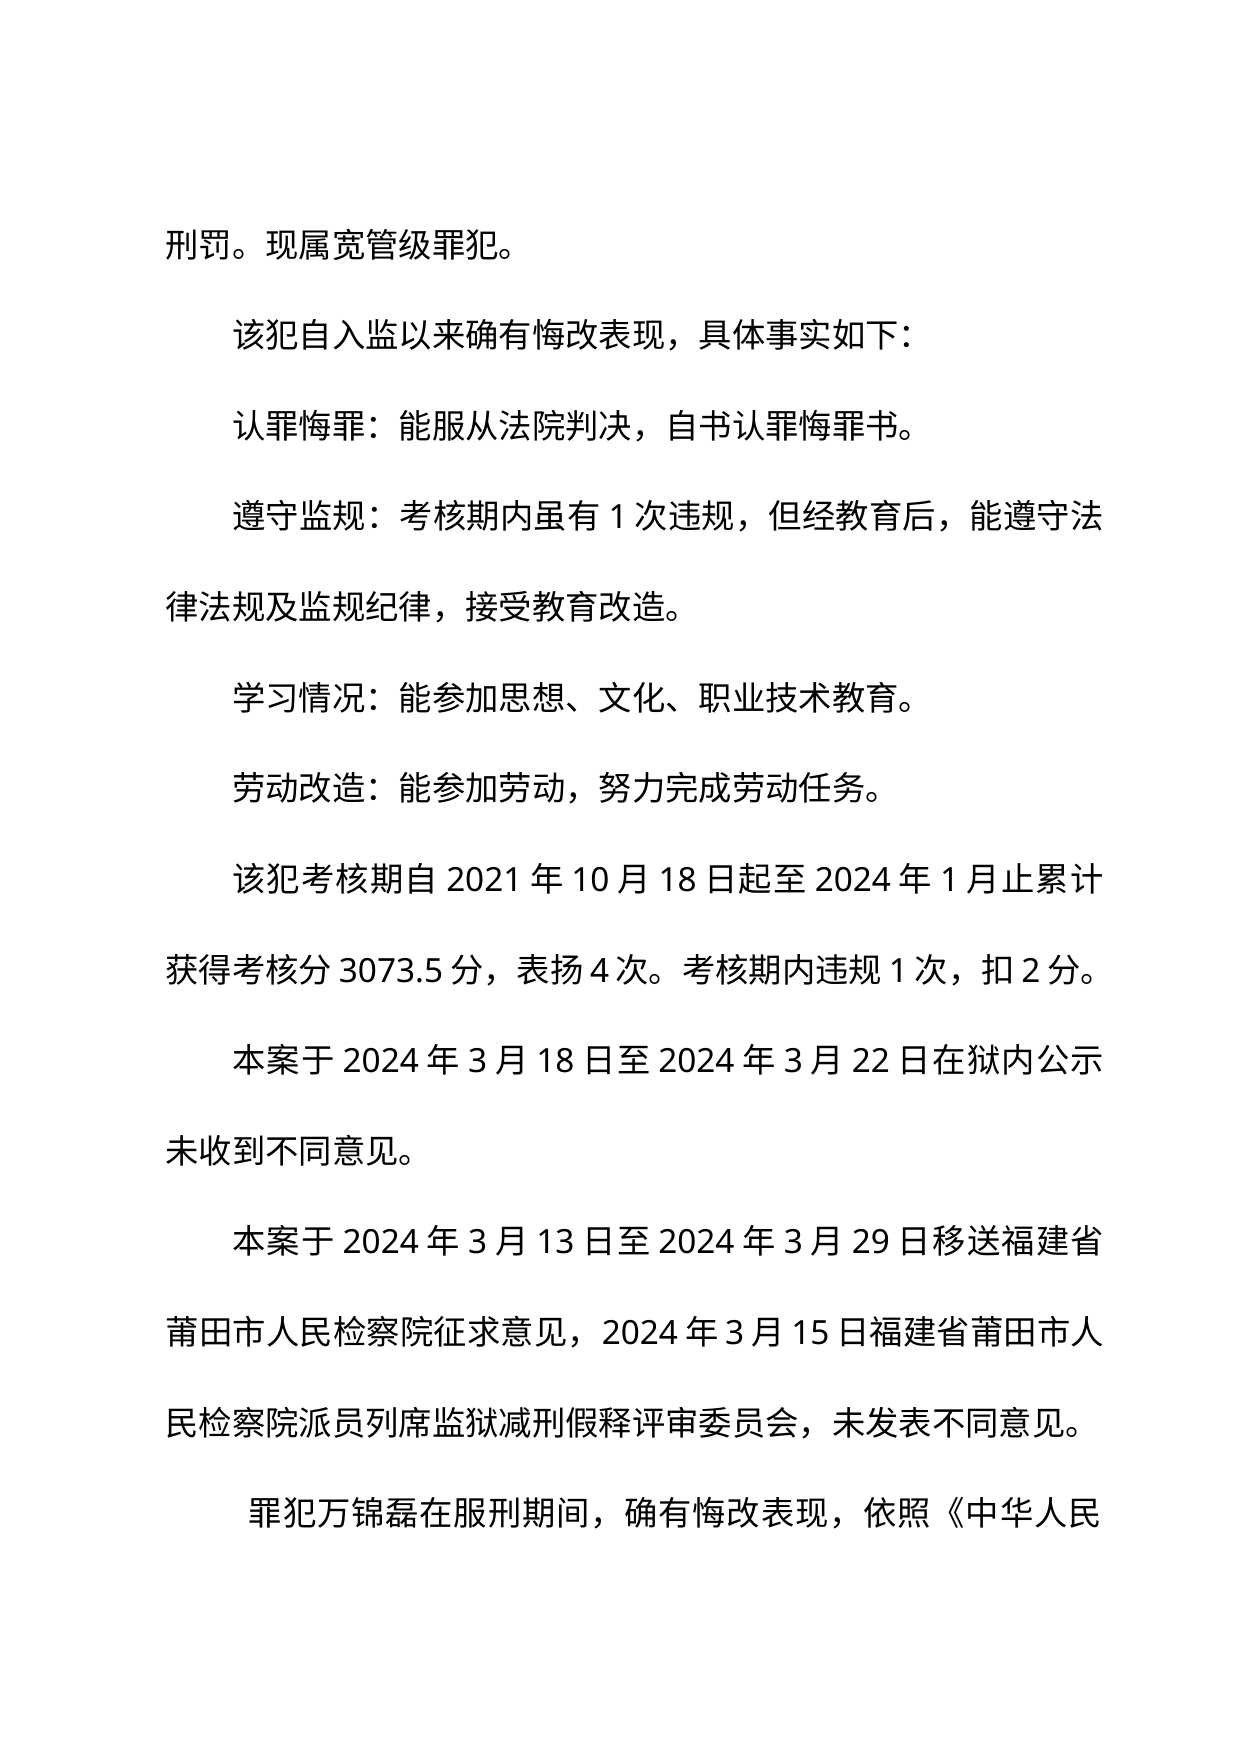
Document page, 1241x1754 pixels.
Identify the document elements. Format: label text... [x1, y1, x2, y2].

text 该犯自入监以来确有悔改表现，具体事实如下： [165, 288, 1104, 378]
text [165, 1466, 1104, 1557]
text 学习情况：能参加思想、文化、职业技术教育。 [165, 650, 1104, 741]
text 遵守监规：考核期内虽有1次违规，但经教育后，能遵守法律法规及监规纪律，接受教育改造。 [165, 469, 1104, 650]
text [165, 197, 1104, 288]
text 该犯考核期自2021年10月18日起至2024年1月止累计获得考核分3073.5分，表扬4次。考核期内违规1次，扣2分。 [165, 832, 1104, 1013]
text 认罪悔罪：能服从法院判决，自书认罪悔罪书。 [165, 378, 1104, 469]
text 劳动改造：能参加劳动，努力完成劳动任务。 [165, 741, 1104, 832]
text 本案于2024年3月18日至2024年3月22日在狱内公示未收到不同意见。 [165, 1013, 1104, 1194]
text 本案于2024年3月13日至2024年3月29日移送福建省莆田市人民检察院征求意见，2024年3月15日福建省莆田市人民检察院派员列席监狱减刑假释评审委员会，未发表不同意见。 [165, 1194, 1104, 1466]
